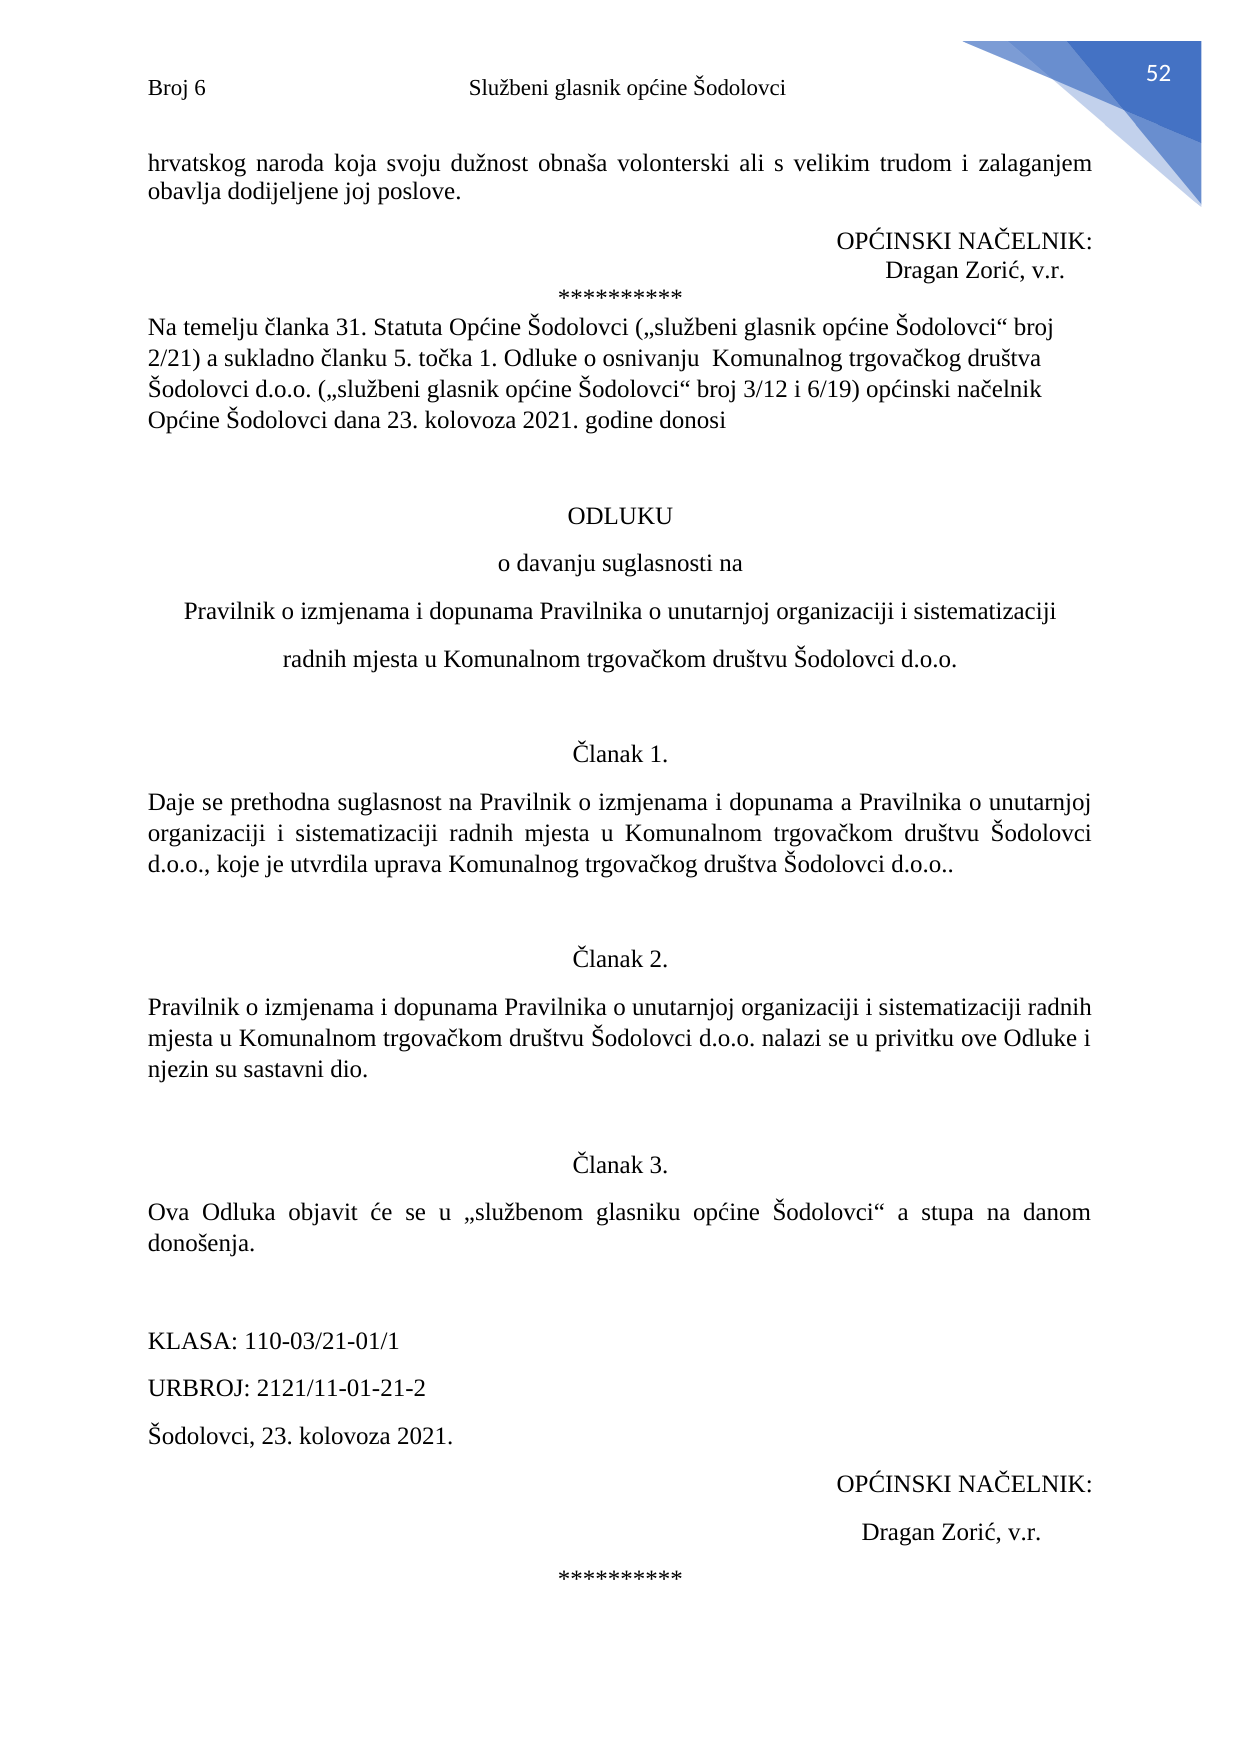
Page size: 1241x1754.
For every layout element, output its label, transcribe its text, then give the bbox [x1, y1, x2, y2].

text Članak 2. [148, 944, 1093, 973]
text Ova Odluka objavit će se u „službenom glasniku općine Šodolovci“ a stupa na danom donošenja. [148, 1197, 1093, 1257]
text ********** [148, 1564, 1093, 1593]
text OPĆINSKI NAČELNIK: [148, 226, 1093, 255]
text o davanju suglasnosti na [148, 548, 1093, 577]
text URBROJ: 2121/11-01-21-2 [148, 1373, 1093, 1402]
text OPĆINSKI NAČELNIK: [148, 1469, 1093, 1498]
text Daje se prethodna suglasnost na Pravilnik o izmjenama i dopunama a Pravilnika o unutarnjoj organizaciji i sistematizaciji radnih mjesta u Komunalnom trgovačkom društvu Šodolovci d.o.o., koje je utvrdila uprava Komunalnog trgovačkog društva Šodolovci d.o.o.. [148, 787, 1093, 878]
text ********** [148, 283, 1093, 312]
text Šodolovci, 23. kolovoza 2021. [148, 1421, 1093, 1450]
text Na temelju članka 31. Statuta Općine Šodolovci („službeni glasnik općine Šodolovci“ broj 2/21) a sukladno članku 5. točka 1. Odluke o osnivanju Komunalnog trgovačkog društva Šodolovci d.o.o. („službeni glasnik općine Šodolovci“ broj 3/12 i 6/19) općinski načelnik Općine Šodolovci dana 23. kolovoza 2021. godine donosi [148, 312, 1093, 434]
text KLASA: 110-03/21-01/1 [148, 1326, 1093, 1354]
text Pravilnik o izmjenama i dopunama Pravilnika o unutarnjoj organizaciji i sistematizaciji radnih mjesta u Komunalnom trgovačkom društvu Šodolovci d.o.o. nalazi se u privitku ove Odluke i njezin su sastavni dio. [148, 992, 1093, 1083]
text Članak 3. [148, 1150, 1093, 1178]
text radnih mjesta u Komunalnom trgovačkom društvu Šodolovci d.o.o. [148, 644, 1093, 673]
text Pravilnik o izmjenama i dopunama Pravilnika o unutarnjoj organizaciji i sistematizaciji [148, 596, 1093, 625]
picture [962, 41, 1202, 207]
text Članak 1. [148, 739, 1093, 768]
text ODLUKU [148, 501, 1093, 529]
text Dragan Zorić, v.r. [148, 255, 1093, 283]
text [148, 148, 1093, 205]
text Dragan Zorić, v.r. [148, 1517, 1093, 1545]
